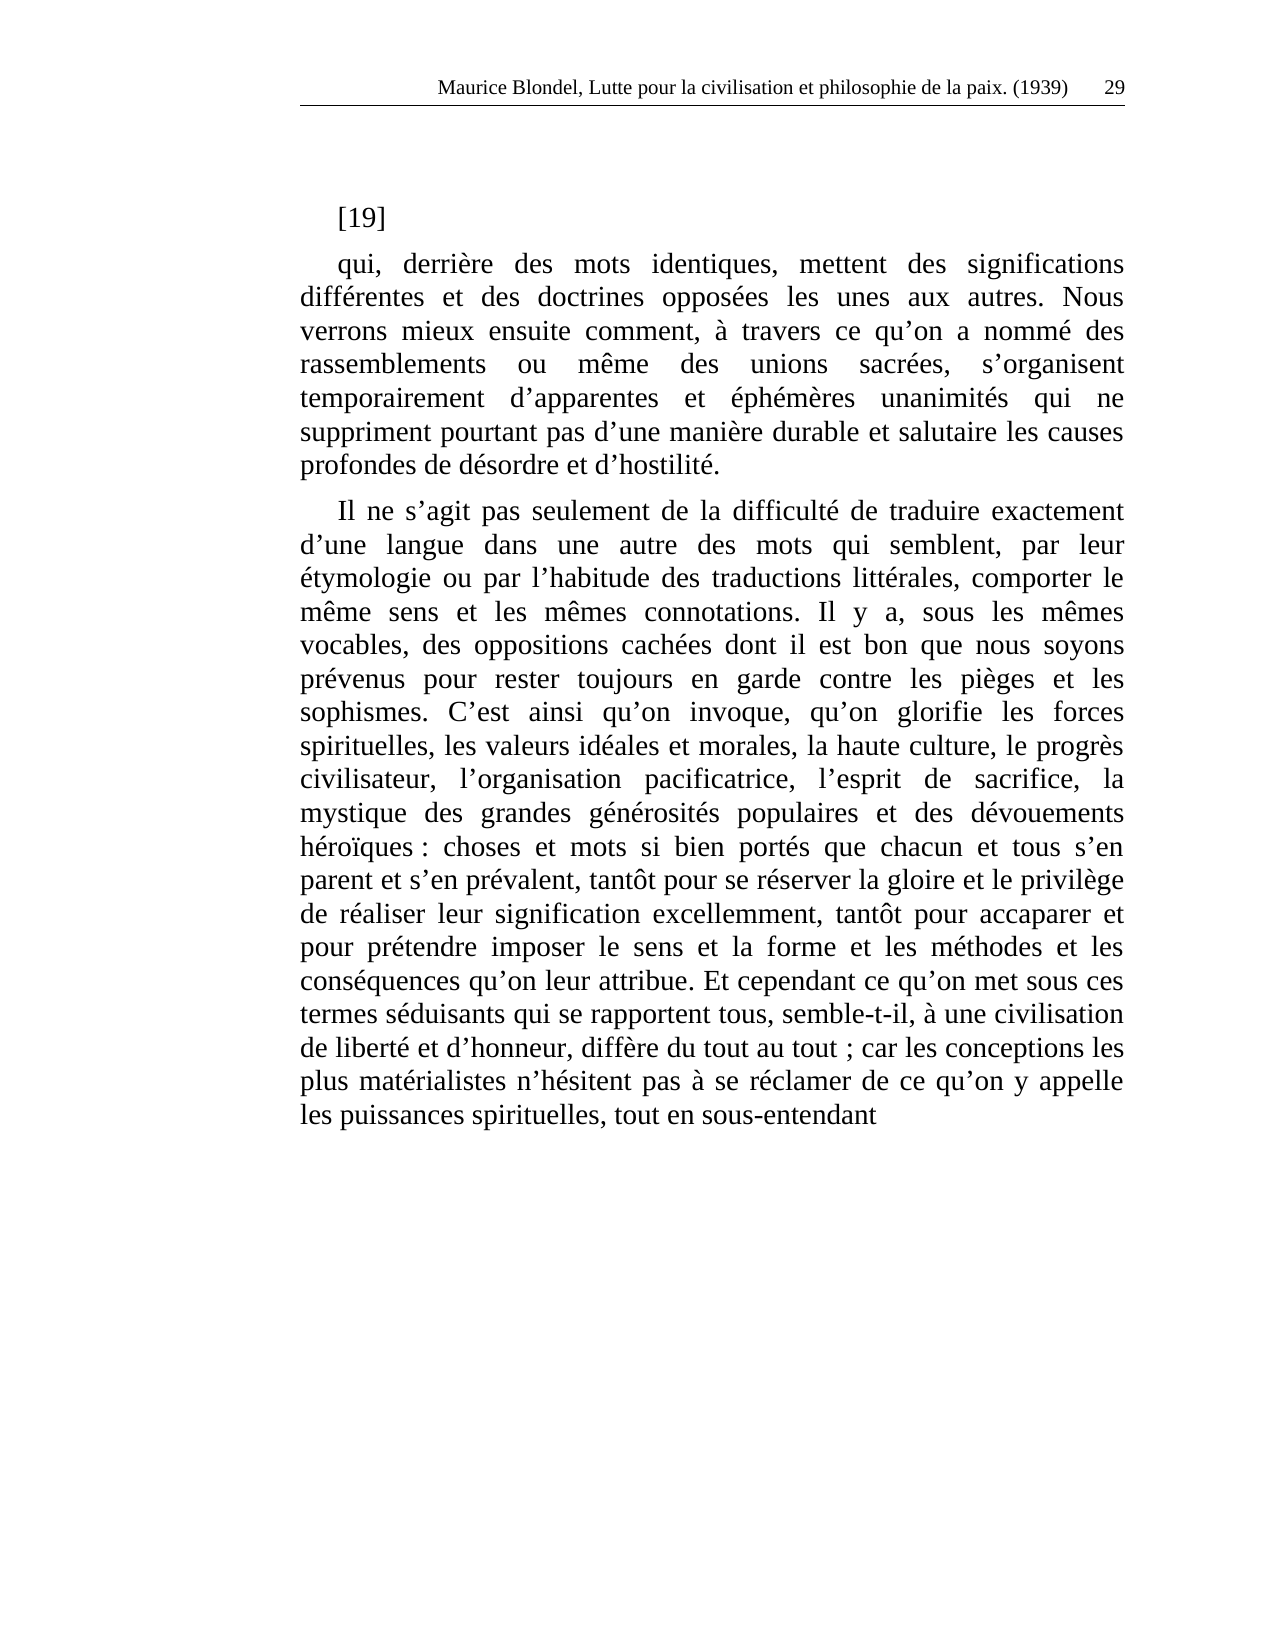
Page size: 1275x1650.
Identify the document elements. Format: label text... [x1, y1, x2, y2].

text Il ne s’agit pas seulement de la difficulté de traduire exactement d’une langue dans une autre des mots qui semblent, par leur étymologie ou par l’habitude des traductions littérales, comporter le même sens et les mêmes connotations. Il y a, sous les mêmes vocables, des oppositions cachées dont il est bon que nous soyons prévenus pour rester toujours en garde contre les pièges et les sophismes. C’est ainsi qu’on invoque, qu’on glorifie les forces spirituelles, les valeurs idéales et morales, la haute culture, le progrès civilisateur, l’organisation pacificatrice, l’esprit de sacrifice, la mystique des grandes générosités populaires et des dévouements héroïques : choses et mots si bien portés que chacun et tous s’en parent et s’en prévalent, tantôt pour se réserver la gloire et le privilège de réaliser leur signification excellemment, tantôt pour accaparer et pour prétendre imposer le sens et la forme et les méthodes et les conséquences qu’on leur attribue. Et cependant ce qu’on met sous ces termes séduisants qui se rapportent tous, semble-t-il, à une civilisation de liberté et d’honneur, diffère du tout au tout ; car les conceptions les plus matérialistes n’hésitent pas à se réclamer de ce qu’on y appelle les puissances spirituelles, tout en sous-entendant [300, 493, 1125, 1131]
text [19] [300, 200, 1125, 233]
text qui, derrière des mots identiques, mettent des significations différentes et des doctrines opposées les unes aux autres. Nous verrons mieux ensuite comment, à travers ce qu’on a nommé des rassemblements ou même des unions sacrées, s’organisent temporairement d’apparentes et éphémères unanimités qui ne suppriment pourtant pas d’une manière durable et salutaire les causes profondes de désordre et d’hostilité. [300, 246, 1125, 481]
